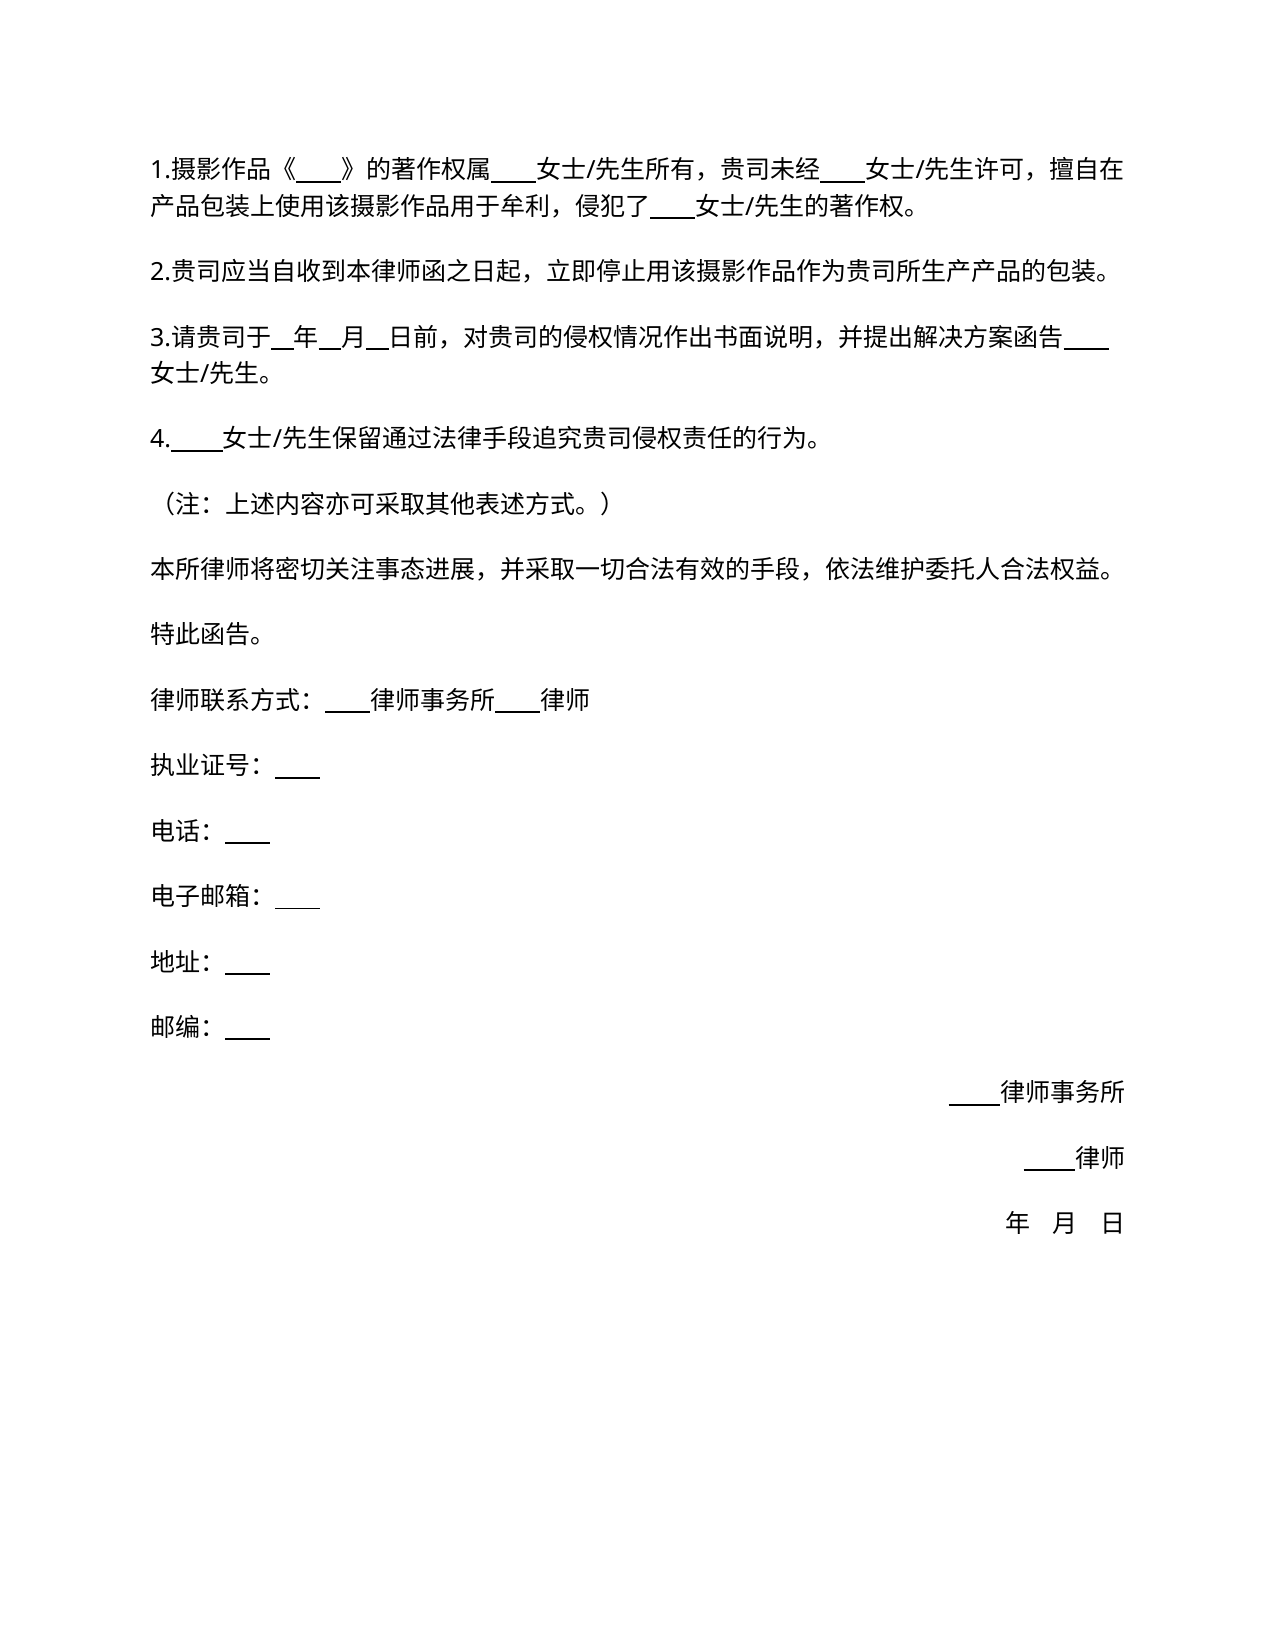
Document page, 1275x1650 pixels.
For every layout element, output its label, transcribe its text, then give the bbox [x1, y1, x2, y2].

text 特此函告。 [150, 615, 1125, 651]
text 4. 女士/先生保留通过法律手段追究贵司侵权责任的行为。 [150, 419, 1125, 455]
text 执业证号： [150, 746, 1125, 782]
text （注：上述内容亦可采取其他表述方式。） [150, 484, 1125, 520]
text 年 月 日 [150, 1204, 1125, 1240]
text 2.贵司应当自收到本律师函之日起，立即停止用该摄影作品作为贵司所生产产品的包装。 [150, 252, 1125, 288]
text 律师事务所 [150, 1073, 1125, 1109]
text 律师 [150, 1138, 1125, 1174]
text 邮编： [150, 1007, 1125, 1044]
text 电话： [150, 811, 1125, 847]
text 3.请贵司于 年 月 日前，对贵司的侵权情况作出书面说明，并提出解决方案函告 女士/先生。 [150, 317, 1125, 389]
text 1.摄影作品《 》的著作权属 女士/先生所有，贵司未经 女士/先生许可，擅自在产品包装上使用该摄影作品用于牟利，侵犯了 女士/先生的著作权。 [150, 150, 1125, 222]
text 本所律师将密切关注事态进展，并采取一切合法有效的手段，依法维护委托人合法权益。 [150, 549, 1125, 586]
text 电子邮箱： [150, 877, 1125, 913]
text 地址： [150, 942, 1125, 978]
text 律师联系方式： 律师事务所 律师 [150, 680, 1125, 717]
